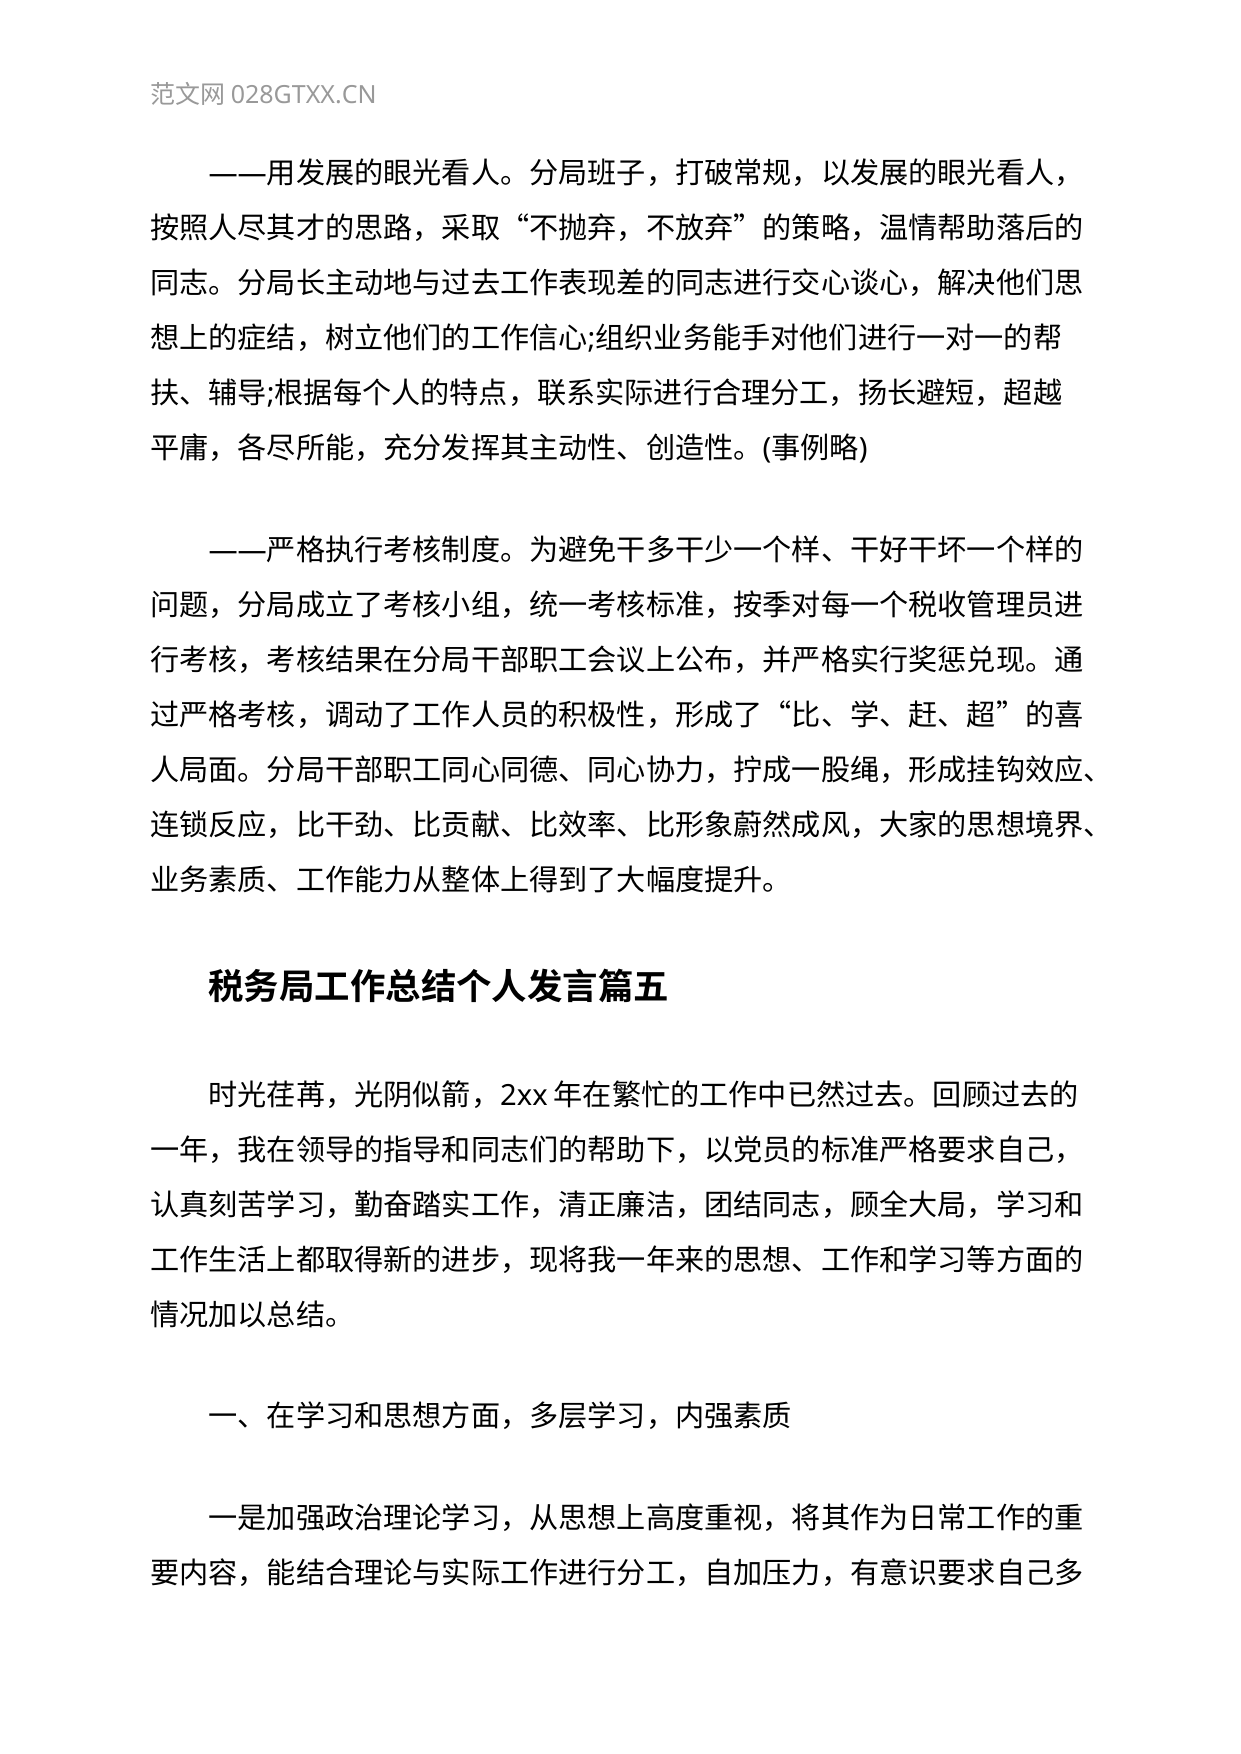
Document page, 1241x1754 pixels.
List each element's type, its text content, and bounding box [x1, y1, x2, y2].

text ——用发展的眼光看人。分局班子，打破常规，以发展的眼光看人，按照人尽其才的思路，采取“不抛弃，不放弃”的策略，温情帮助落后的同志。分局长主动地与过去工作表现差的同志进行交心谈心，解决他们思想上的症结，树立他们的工作信心;组织业务能手对他们进行一对一的帮扶、辅导;根据每个人的特点，联系实际进行合理分工，扬长避短，超越平庸，各尽所能，充分发挥其主动性、创造性。(事例略) [150, 150, 1090, 467]
text ——严格执行考核制度。为避免干多干少一个样、干好干坏一个样的问题，分局成立了考核小组，统一考核标准，按季对每一个税收管理员进行考核，考核结果在分局干部职工会议上公布，并严格实行奖惩兑现。通过严格考核，调动了工作人员的积极性，形成了“比、学、赶、超”的喜人局面。分局干部职工同心同德、同心协力，拧成一股绳，形成挂钩效应、连锁反应，比干劲、比贡献、比效率、比形象蔚然成风，大家的思想境界、业务素质、工作能力从整体上得到了大幅度提升。 [150, 527, 1090, 898]
text 一、在学习和思想方面，多层学习，内强素质 [150, 1393, 1090, 1435]
text 时光荏苒，光阴似箭，2xx年在繁忙的工作中已然过去。回顾过去的一年，我在领导的指导和同志们的帮助下，以党员的标准严格要求自己，认真刻苦学习，勤奋踏实工作，清正廉洁，团结同志，顾全大局，学习和工作生活上都取得新的进步，现将我一年来的思想、工作和学习等方面的情况加以总结。 [150, 1071, 1090, 1333]
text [150, 1495, 1090, 1592]
text 税务局工作总结个人发言篇五 [150, 958, 1090, 1009]
